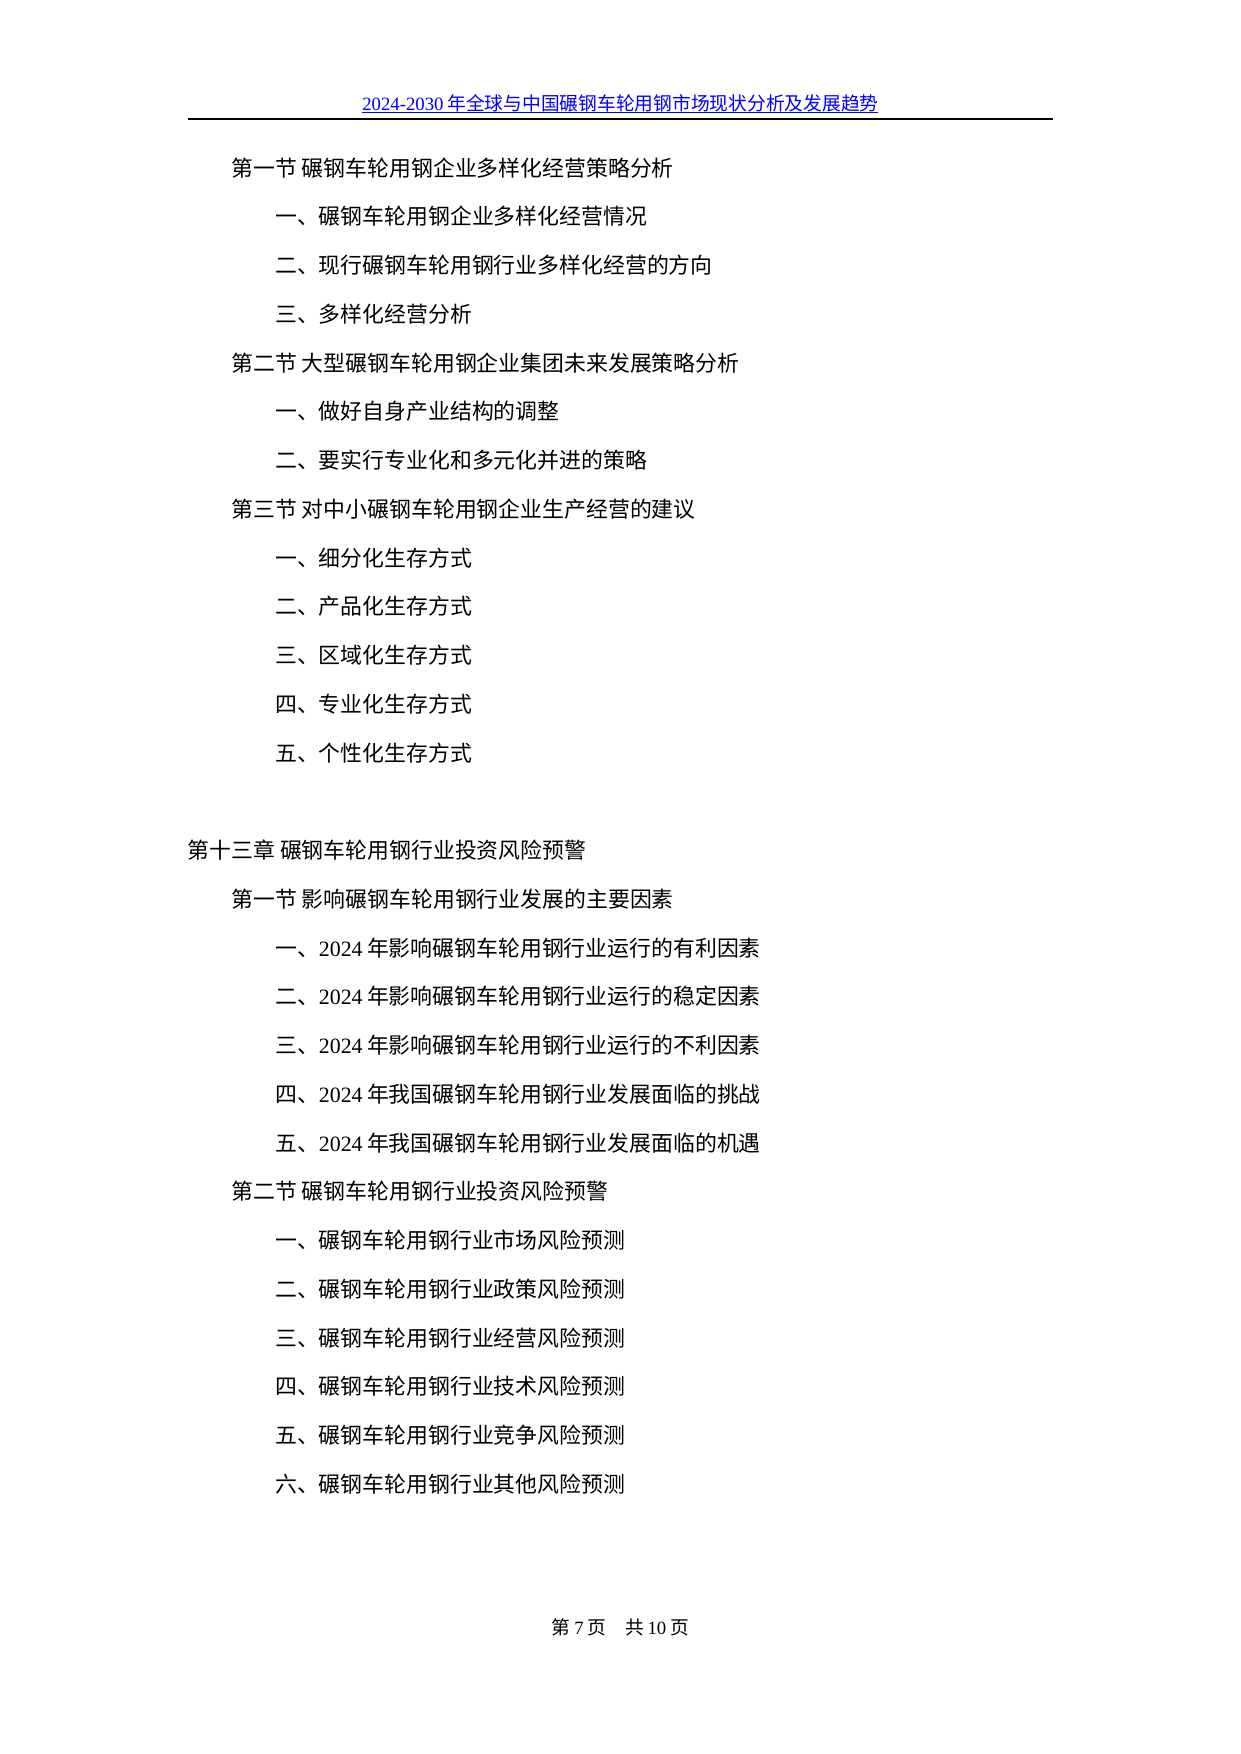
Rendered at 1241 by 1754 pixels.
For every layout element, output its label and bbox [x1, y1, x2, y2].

text [187, 150, 1053, 1499]
